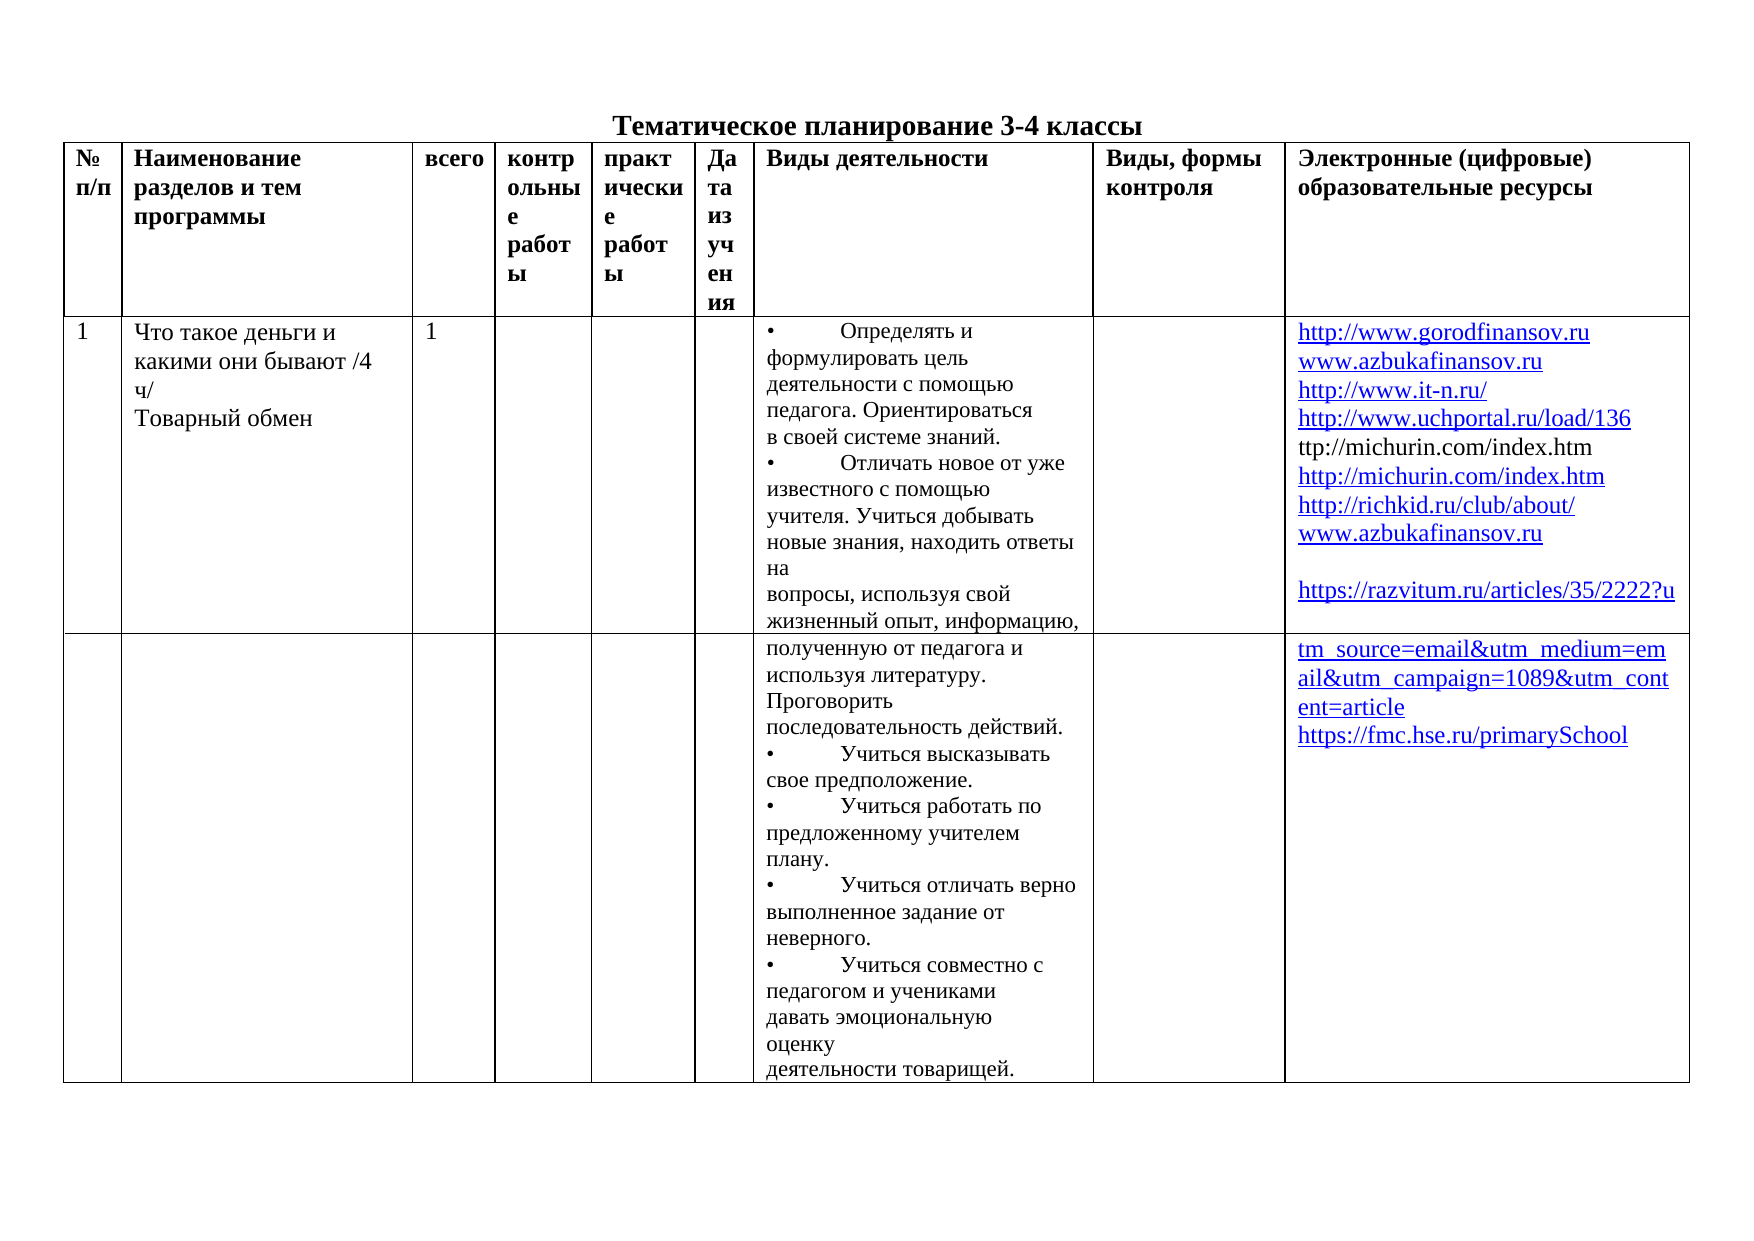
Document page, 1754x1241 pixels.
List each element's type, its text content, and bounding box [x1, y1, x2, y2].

text Тематическое планирование 3-4 классы [82, 108, 1673, 141]
table_cell [696, 634, 753, 1082]
table_cell 1 [413, 317, 494, 633]
table_header Наименование разделов и тем программы [123, 143, 412, 316]
table_cell [496, 634, 591, 1082]
table_cell [592, 634, 694, 1082]
table_cell полученную от педагога и используя литературу. Проговорить последовательность действий. Учиться высказывать свое предположение. Учиться работать по предложенному учителем плану. Учиться отличать верно выполненное задание от неверного. Учиться совместно с педагогом и учениками давать эмоциональную оценку деятельности товарищей. [754, 634, 1093, 1082]
table_cell [496, 317, 591, 633]
table_cell [1094, 634, 1284, 1082]
table_header контр ольны е работ ы [496, 143, 591, 316]
table_cell Определять и формулировать цель деятельности с помощью педагога. Ориентироваться в своей системе знаний. Отличать новое от уже известного с помощью учителя. Учиться добывать новые знания, находить ответы на вопросы, используя свой жизненный опыт, информацию, [754, 317, 1093, 633]
table_cell tm_source=email&utm_medium=em ail&utm_campaign=1089&utm_cont ent=article https://fmc.hse.ru/primarySchool [1286, 634, 1689, 1082]
table_header № п/п [65, 143, 121, 316]
table_header Виды, формы контроля [1094, 143, 1284, 316]
table_cell [413, 634, 494, 1082]
table_cell [64, 634, 121, 1082]
table_header практ ически е работ ы [593, 143, 694, 316]
table_cell [696, 317, 753, 633]
table_cell Что такое деньги и какими они бывают /4 ч/ Товарный обмен [122, 317, 412, 633]
table_header Да та из уч ен ия [696, 143, 753, 316]
table_cell [1094, 317, 1284, 633]
table_cell [122, 634, 412, 1082]
table_cell http://www.gorodfinansov.ru www.azbukafinansov.ru http://www.it-n.ru/ http://www.uchportal.ru/load/136 ttp://michurin.com/index.htm http://michurin.com/index.htm http://richkid.ru/club/about/ www.azbukafinansov.ru https://razvitum.ru/articles/35/2222?u [1286, 317, 1689, 633]
table_cell [592, 317, 694, 633]
table_cell 1 [64, 317, 121, 633]
table_header Виды деятельности [755, 143, 1092, 316]
table_header всего [413, 143, 494, 316]
table_header Электронные (цифровые) образовательные ресурсы [1286, 143, 1689, 316]
